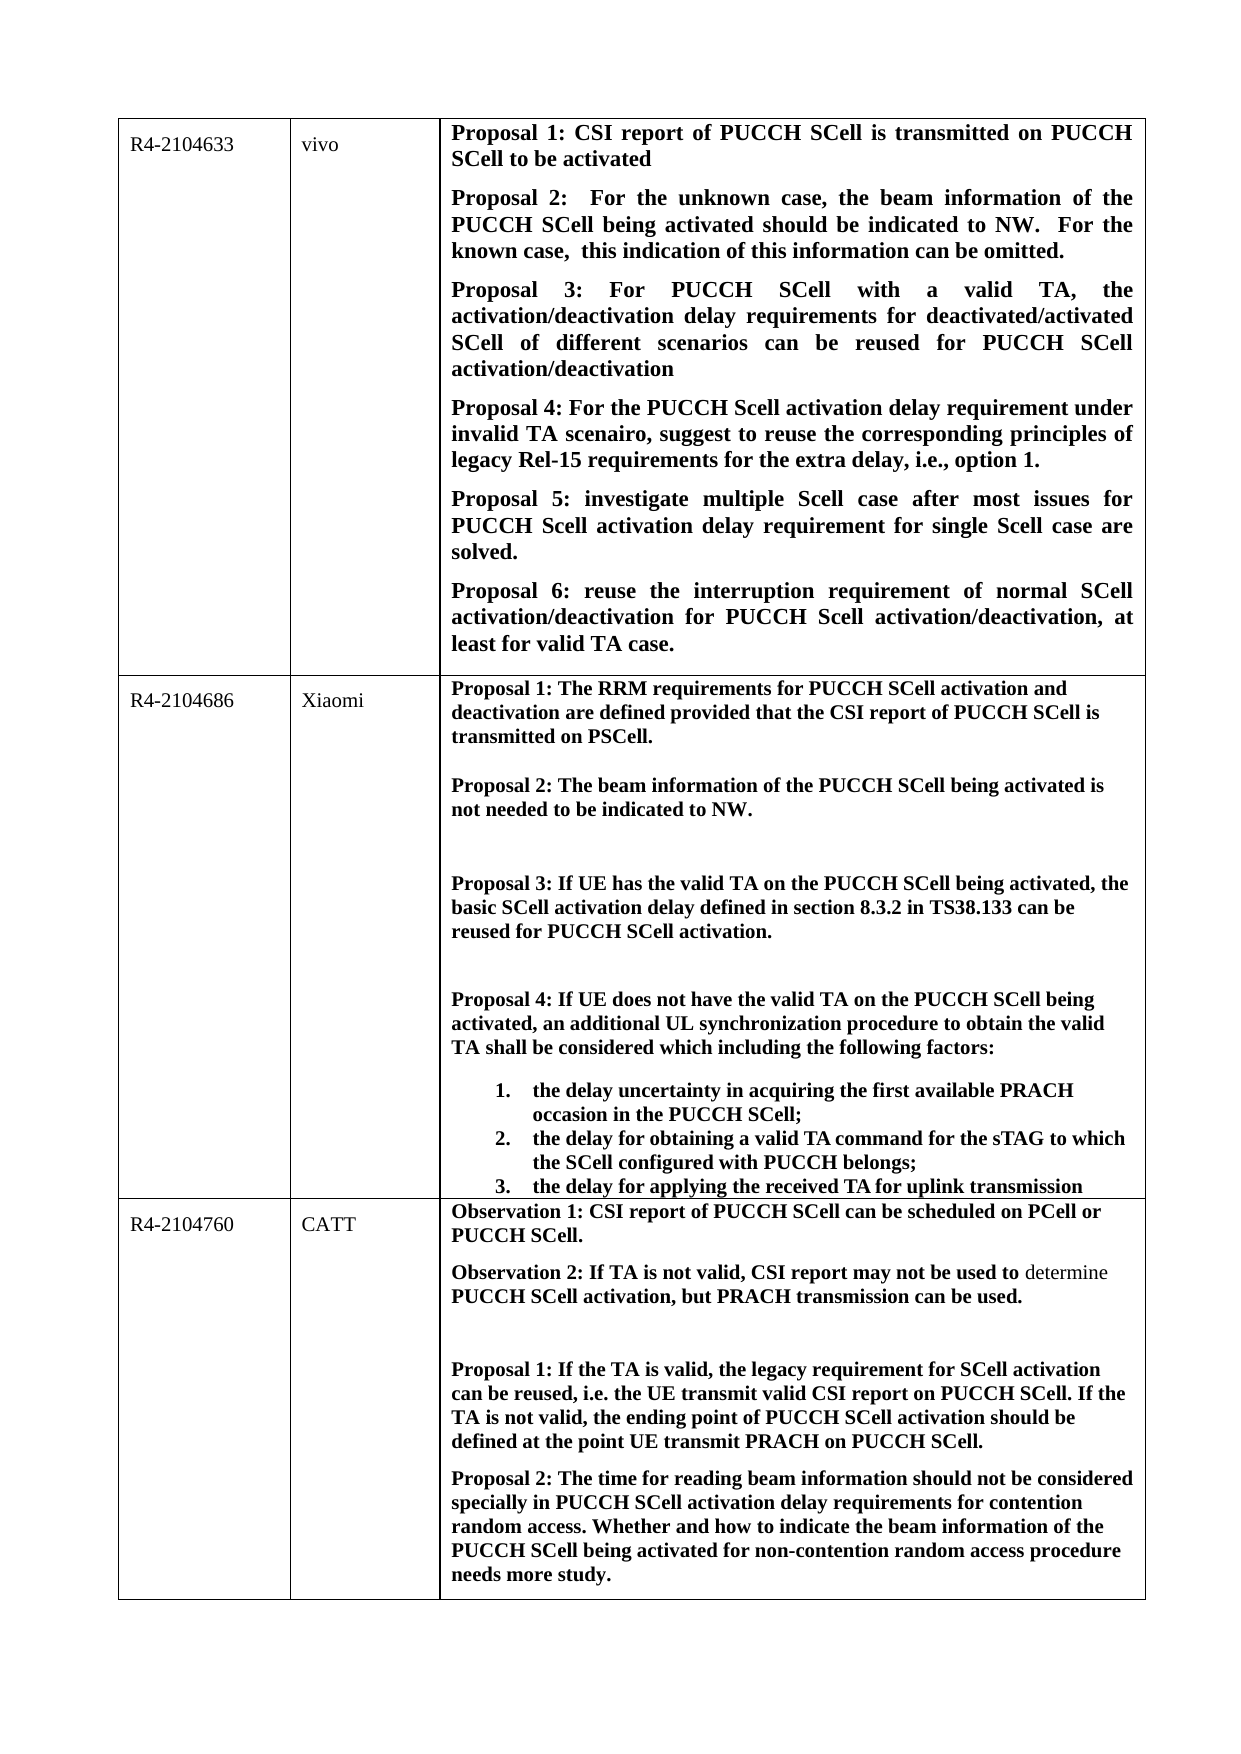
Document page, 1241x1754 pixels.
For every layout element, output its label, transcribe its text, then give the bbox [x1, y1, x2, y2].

table_cell R4-2104633 [119, 119, 290, 675]
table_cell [441, 1199, 1145, 1599]
table_cell CATT [291, 1199, 439, 1599]
table_cell Proposal 1: The RRM requirements for PUCCH SCell activation and deactivation are defined provided that the CSI report of PUCCH SCell is transmitted on PSCell. Proposal 2: The beam information of the PUCCH SCell being activated is not needed to be indicated to NW. Proposal 3: If UE has the valid TA on the PUCCH SCell being activated, the basic SCell activation delay defined in section 8.3.2 in TS38.133 can be reused for PUCCH SCell activation. Proposal 4: If UE does not have the valid TA on the PUCCH SCell being activated, an additional UL synchronization procedure to obtain the valid TA shall be considered which including the following factors: the delay uncertainty in acquiring the first available PRACH occasion in the PUCCH SCell; the delay for obtaining a valid TA command for the sTAG to which the SCell configured with PUCCH belongs; the delay for applying the received TA for uplink transmission [441, 676, 1145, 1198]
table_cell R4-2104686 [119, 676, 290, 1198]
table_cell Xiaomi [291, 676, 439, 1198]
table_cell Proposal 1: CSI report of PUCCH SCell is transmitted on PUCCH SCell to be activated Proposal 2: For the unknown case, the beam information of the PUCCH SCell being activated should be indicated to NW. For the known case, this indication of this information can be omitted. Proposal 3: For PUCCH SCell with a valid TA, the activation/deactivation delay requirements for deactivated/activated SCell of different scenarios can be reused for PUCCH SCell activation/deactivation Proposal 4: For the PUCCH Scell activation delay requirement under invalid TA scenairo, suggest to reuse the corresponding principles of legacy Rel-15 requirements for the extra delay, i.e., option 1. Proposal 5: investigate multiple Scell case after most issues for PUCCH Scell activation delay requirement for single Scell case are solved. Proposal 6: reuse the interruption requirement of normal SCell activation/deactivation for PUCCH Scell activation/deactivation, at least for valid TA case. [441, 119, 1145, 675]
table_cell R4-2104760 [119, 1199, 290, 1599]
table_cell vivo [291, 119, 439, 675]
